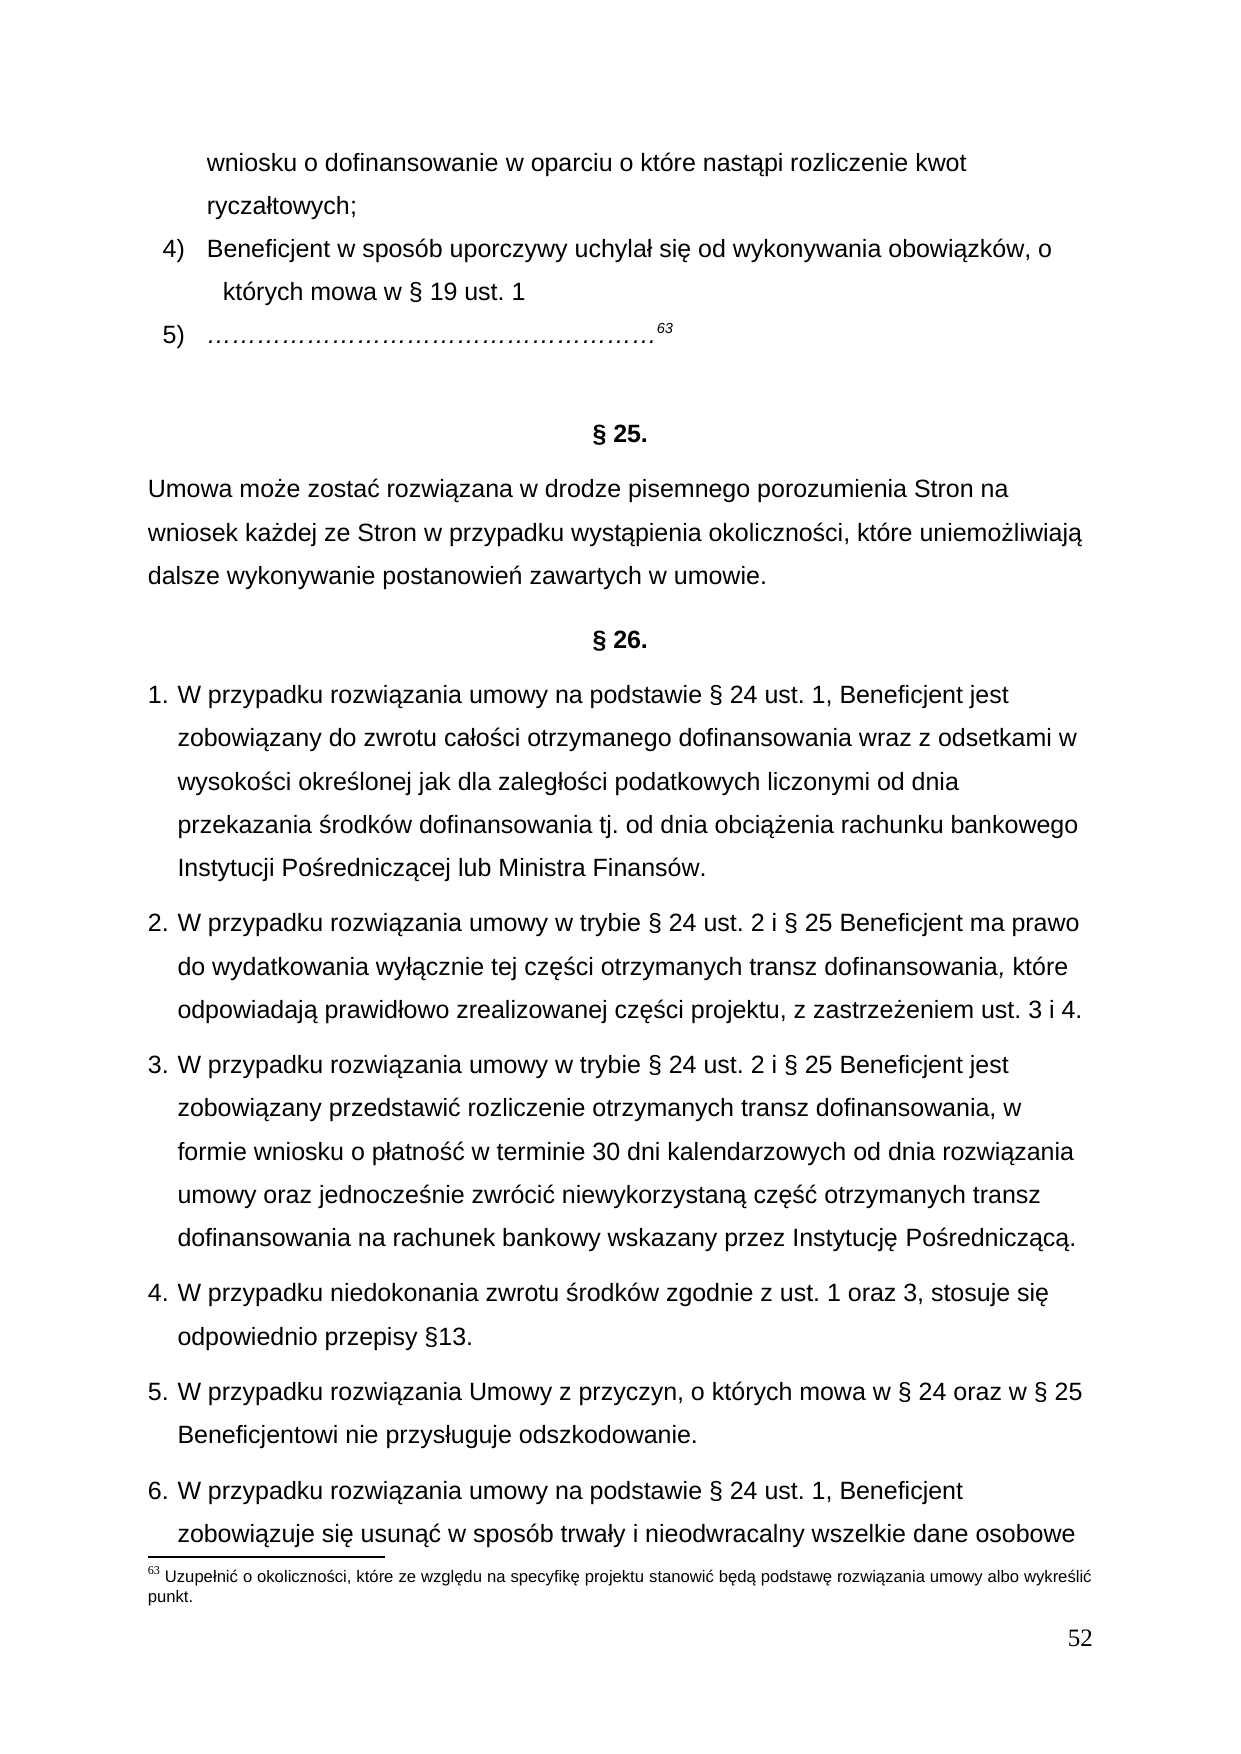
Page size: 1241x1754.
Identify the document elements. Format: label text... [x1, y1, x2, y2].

list W przypadku rozwiązania umowy w trybie § 24 ust. 2 i § 25 Beneficjent jest zobowiązany przedstawić rozliczenie otrzymanych transz dofinansowania, w formie wniosku o płatność w terminie 30 dni kalendarzowych od dnia rozwiązania umowy oraz jednocześnie zwrócić niewykorzystaną część otrzymanych transz dofinansowania na rachunek bankowy wskazany przez Instytucję Pośredniczącą. [148, 1050, 1093, 1252]
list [162, 148, 1093, 219]
list ……………………………………………… [162, 320, 1093, 349]
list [148, 1476, 1093, 1548]
text § 25. [148, 419, 1093, 448]
text § 26. [148, 625, 1093, 653]
text Umowa może zostać rozwiązana w drodze pisemnego porozumienia Stron na wniosek każdej ze Stron w przypadku wystąpienia okoliczności, które uniemożliwiają dalsze wykonywanie postanowień zawartych w umowie. [148, 474, 1093, 589]
list W przypadku rozwiązania umowy w trybie § 24 ust. 2 i § 25 Beneficjent ma prawo do wydatkowania wyłącznie tej części otrzymanych transz dofinansowania, które odpowiadają prawidłowo zrealizowanej części projektu, z zastrzeżeniem ust. 3 i 4. [148, 908, 1093, 1023]
list W przypadku rozwiązania Umowy z przyczyn, o których mowa w § 24 oraz w § 25 Beneficjentowi nie przysługuje odszkodowanie. [148, 1377, 1093, 1449]
list Beneficjent w sposób uporczywy uchylał się od wykonywania obowiązków, o których mowa w § 19 ust. 1 [162, 234, 1093, 306]
list W przypadku niedokonania zwrotu środków zgodnie z ust. 1 oraz 3, stosuje się odpowiednio przepisy §13. [148, 1278, 1093, 1350]
list W przypadku rozwiązania umowy na podstawie § 24 ust. 1, Beneficjent jest zobowiązany do zwrotu całości otrzymanego dofinansowania wraz z odsetkami w wysokości określonej jak dla zaległości podatkowych liczonymi od dnia przekazania środków dofinansowania tj. od dnia obciążenia rachunku bankowego Instytucji Pośredniczącej lub Ministra Finansów. [148, 680, 1093, 882]
